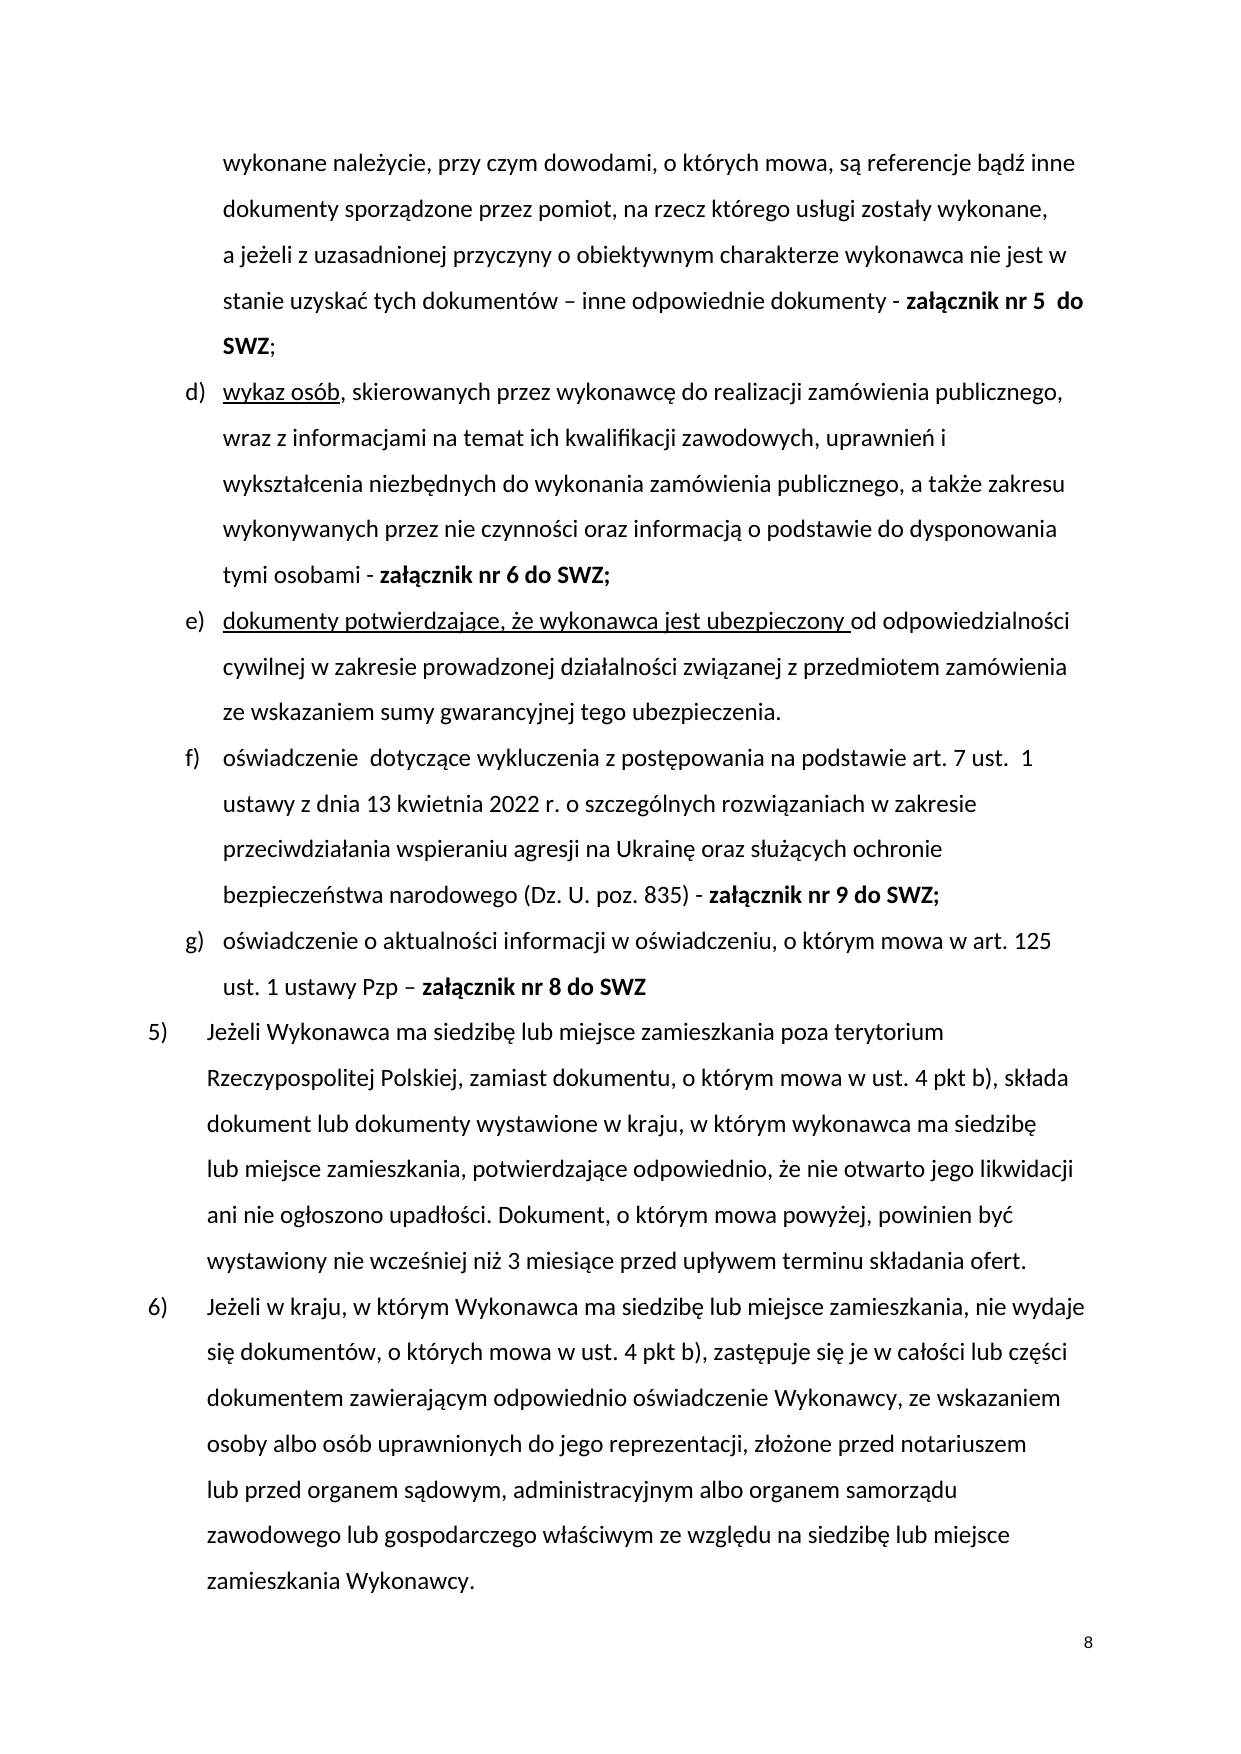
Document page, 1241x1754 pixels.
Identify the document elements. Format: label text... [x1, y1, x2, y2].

list oświadczenie dotyczące wykluczenia z postępowania na podstawie art. 7 ust. 1 ustawy z dnia 13 kwietnia 2022 r. o szczególnych rozwiązaniach w zakresie przeciwdziałania wspieraniu agresji na Ukrainę oraz służących ochronie bezpieczeństwa narodowego (Dz. U. poz. 835) - załącznik nr 9 do SWZ; [185, 742, 1093, 910]
list wykaz osób, skierowanych przez wykonawcę do realizacji zamówienia publicznego, wraz z informacjami na temat ich kwalifikacji zawodowych, uprawnień i wykształcenia niezbędnych do wykonania zamówienia publicznego, a także zakresu wykonywanych przez nie czynności oraz informacją o podstawie do dysponowania tymi osobami - załącznik nr 6 do SWZ; [185, 376, 1093, 590]
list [185, 148, 1093, 361]
list dokumenty potwierdzające, że wykonawca jest ubezpieczony od odpowiedzialności cywilnej w zakresie prowadzonej działalności związanej z przedmiotem zamówienia ze wskazaniem sumy gwarancyjnej tego ubezpieczenia. [185, 605, 1093, 727]
list Jeżeli w kraju, w którym Wykonawca ma siedzibę lub miejsce zamieszkania, nie wydaje się dokumentów, o których mowa w ust. 4 pkt b), zastępuje się je w całości lub części dokumentem zawierającym odpowiednio oświadczenie Wykonawcy, ze wskazaniem osoby albo osób uprawnionych do jego reprezentacji, złożone przed notariuszem lub przed organem sądowym, administracyjnym albo organem samorządu zawodowego lub gospodarczego właściwym ze względu na siedzibę lub miejsce zamieszkania Wykonawcy. [148, 1291, 1093, 1596]
list oświadczenie o aktualności informacji w oświadczeniu, o którym mowa w art. 125 ust. 1 ustawy Pzp – załącznik nr 8 do SWZ [185, 925, 1093, 1001]
list Jeżeli Wykonawca ma siedzibę lub miejsce zamieszkania poza terytorium Rzeczypospolitej Polskiej, zamiast dokumentu, o którym mowa w ust. 4 pkt b), składa dokument lub dokumenty wystawione w kraju, w którym wykonawca ma siedzibę lub miejsce zamieszkania, potwierdzające odpowiednio, że nie otwarto jego likwidacji ani nie ogłoszono upadłości. Dokument, o którym mowa powyżej, powinien być wystawiony nie wcześniej niż 3 miesiące przed upływem terminu składania ofert. [148, 1016, 1093, 1276]
